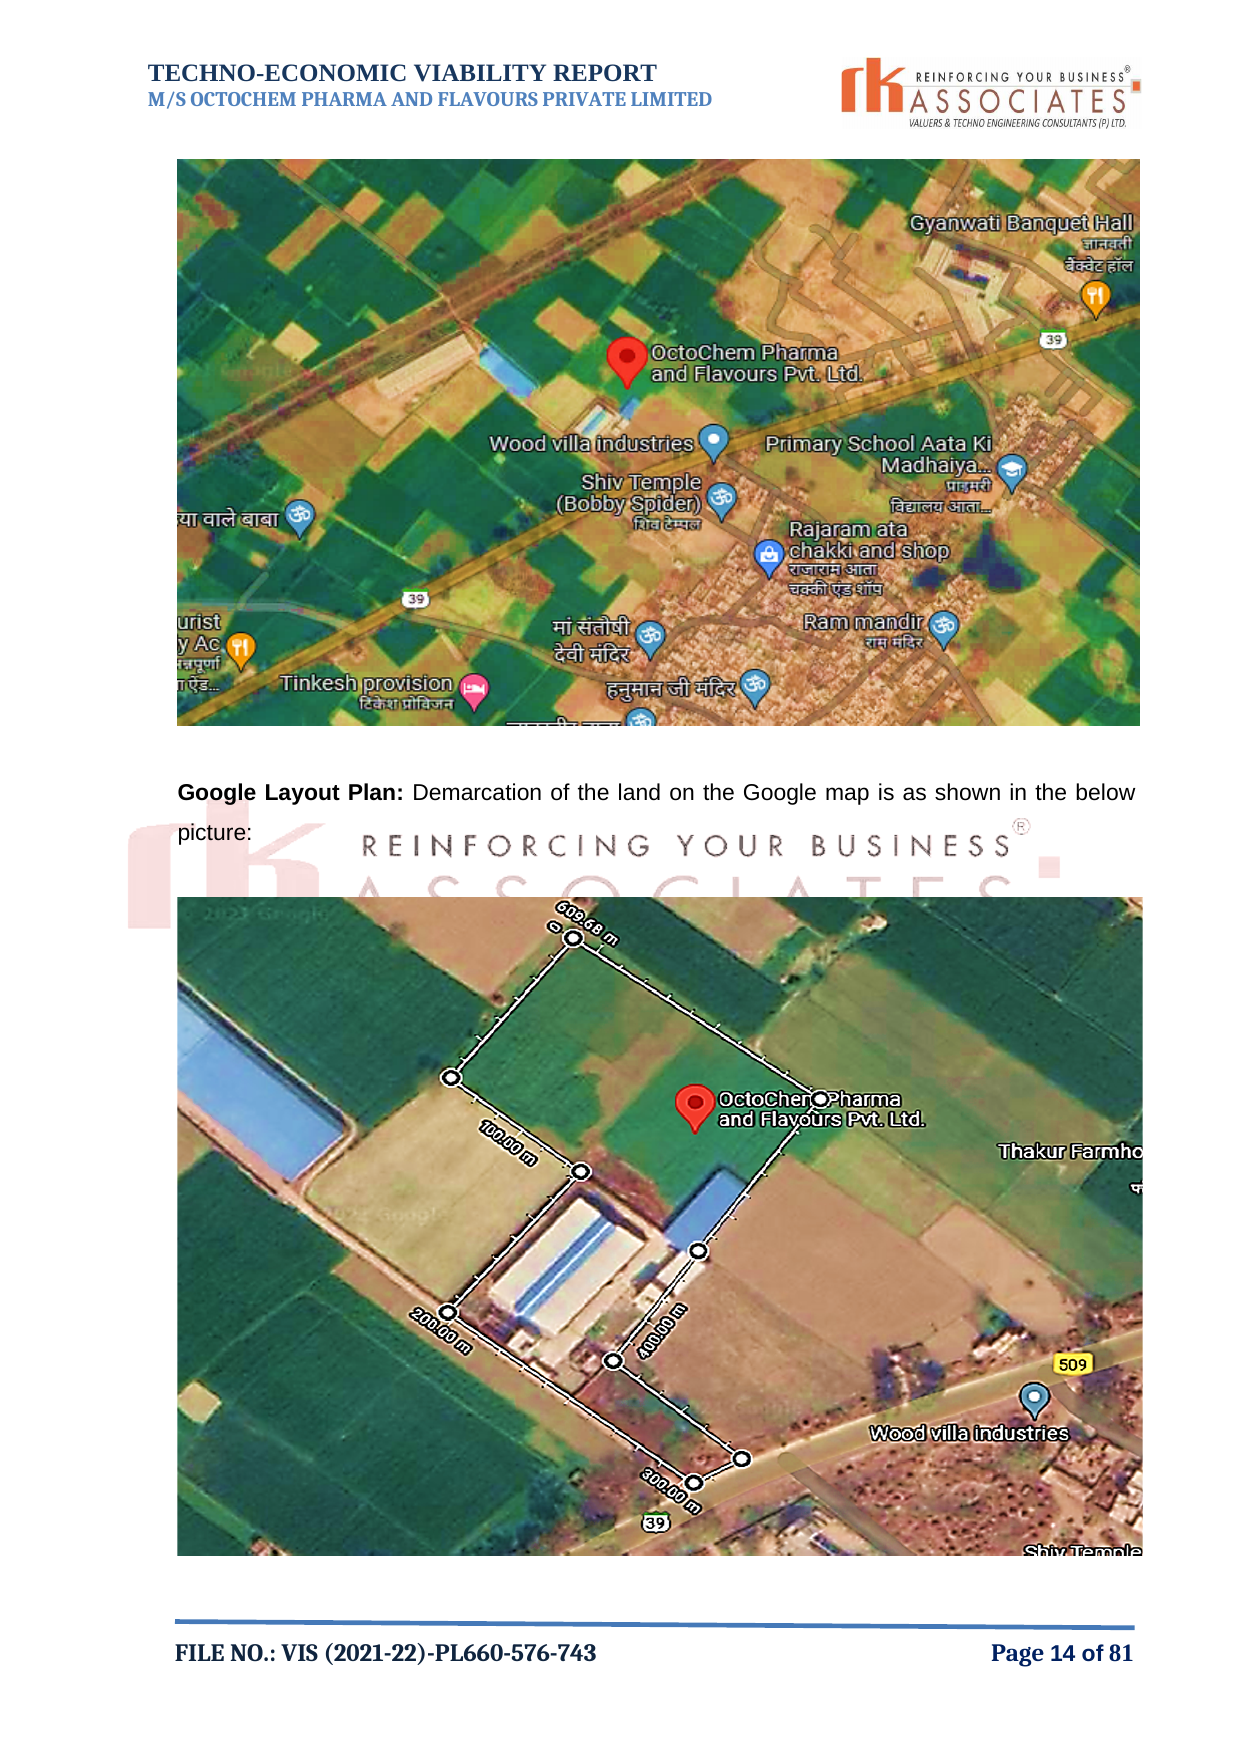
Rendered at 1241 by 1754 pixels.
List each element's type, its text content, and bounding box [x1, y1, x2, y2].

picture [841, 57, 1142, 129]
picture [177, 897, 1143, 1556]
picture [177, 159, 1140, 726]
text Google Layout Plan: Demarcation of the land on the Google map is as shown in the below picture: [177, 779, 1137, 845]
